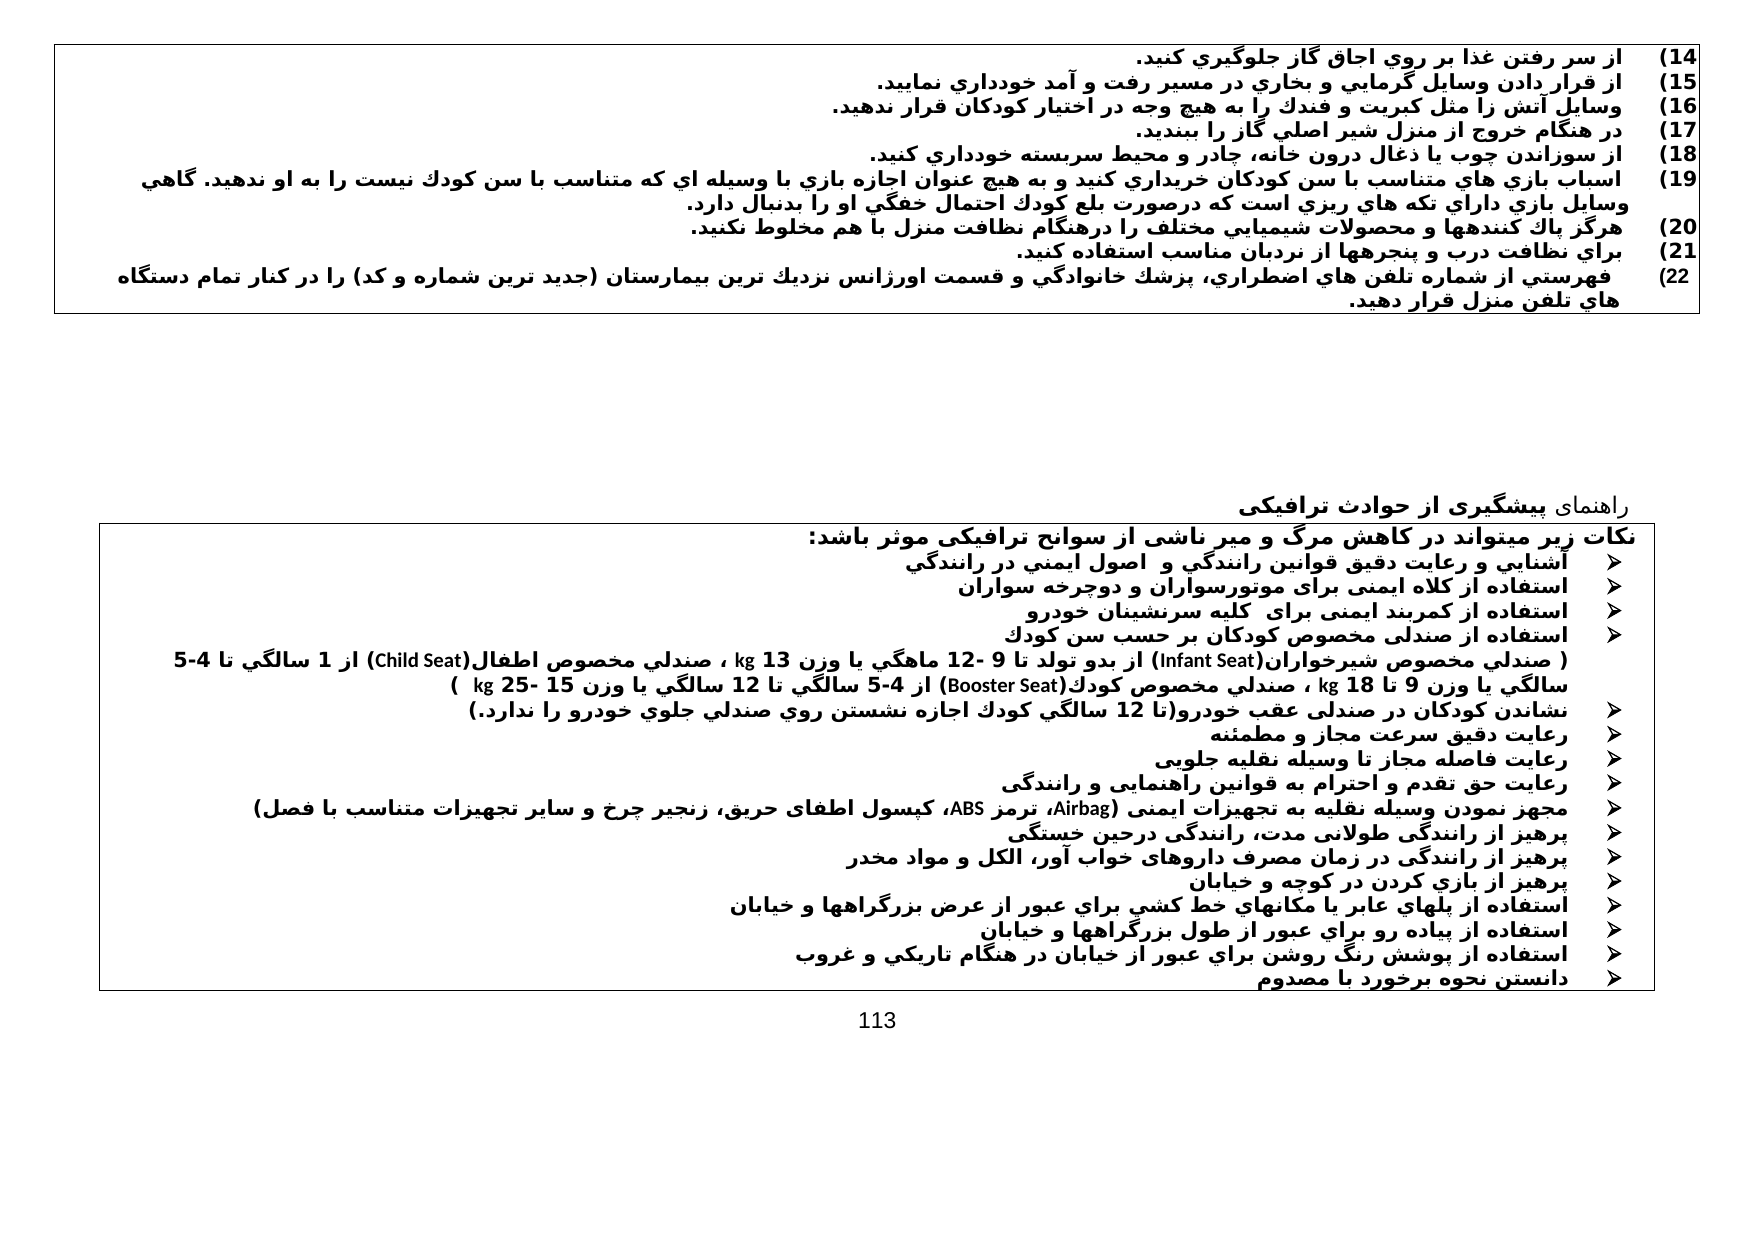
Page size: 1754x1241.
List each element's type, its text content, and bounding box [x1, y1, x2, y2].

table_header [100, 524, 1654, 990]
table_header [55, 45, 1699, 313]
text راهنمای پیشگیری از حوادث ترافیکی [88, 492, 1665, 518]
